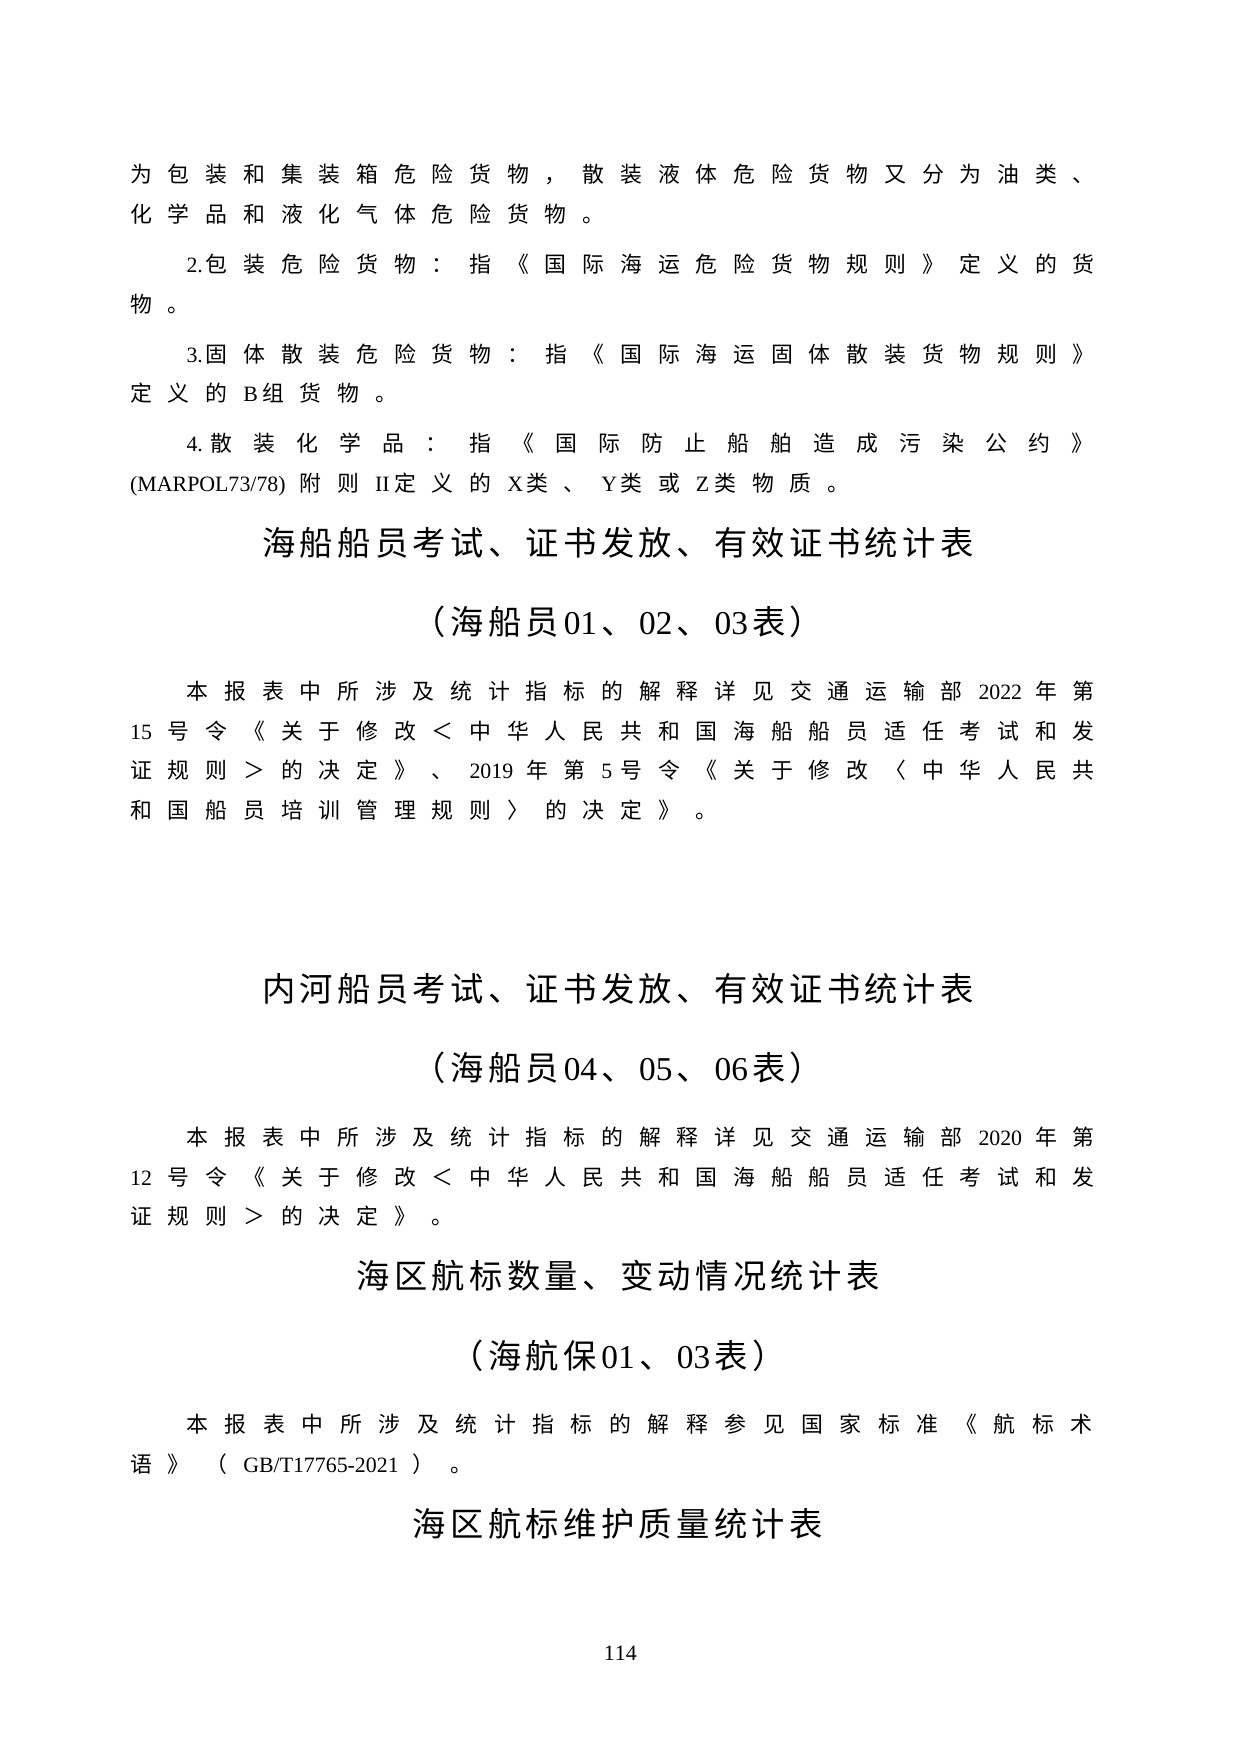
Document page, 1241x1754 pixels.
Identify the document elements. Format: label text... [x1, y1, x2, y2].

text 本报表中所涉及统计指标的解释详见交通运输部2020年第12号令《关于修改＜中华人民共和国海船船员适任考试和发证规则＞的决定》。 [130, 1116, 1110, 1235]
text 4.散装化学品：指《国际防止船舶造成污染公约》(MARPOL73/78)附则II定义的X类、Y类或Z类物质。 [130, 422, 1110, 501]
text 海区航标数量、变动情况统计表 [130, 1235, 1110, 1314]
text 海船船员考试、证书发放、有效证书统计表 [130, 501, 1110, 581]
text （海船员04、05、06表） [130, 1026, 1110, 1106]
text 2.包装危险货物：指《国际海运危险货物规则》定义的货物。 [130, 243, 1110, 322]
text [130, 153, 1110, 233]
text 3.固体散装危险货物：指《国际海运固体散装货物规则》定义的B组货物。 [130, 333, 1110, 412]
text 本报表中所涉及统计指标的解释详见交通运输部2022年第15号令《关于修改＜中华人民共和国海船船员适任考试和发证规则＞的决定》、2019年第5号令《关于修改〈中华人民共和国船员培训管理规则〉的决定》。 [130, 670, 1110, 828]
text （海船员01、02、03表） [130, 581, 1110, 660]
text 本报表中所涉及统计指标的解释参见国家标准《航标术语》（GB/T17765-2021）。 [130, 1403, 1110, 1483]
text 海区航标维护质量统计表 [130, 1483, 1110, 1562]
text 内河船员考试、证书发放、有效证书统计表 [130, 947, 1110, 1026]
text （海航保01、03表） [130, 1314, 1110, 1393]
